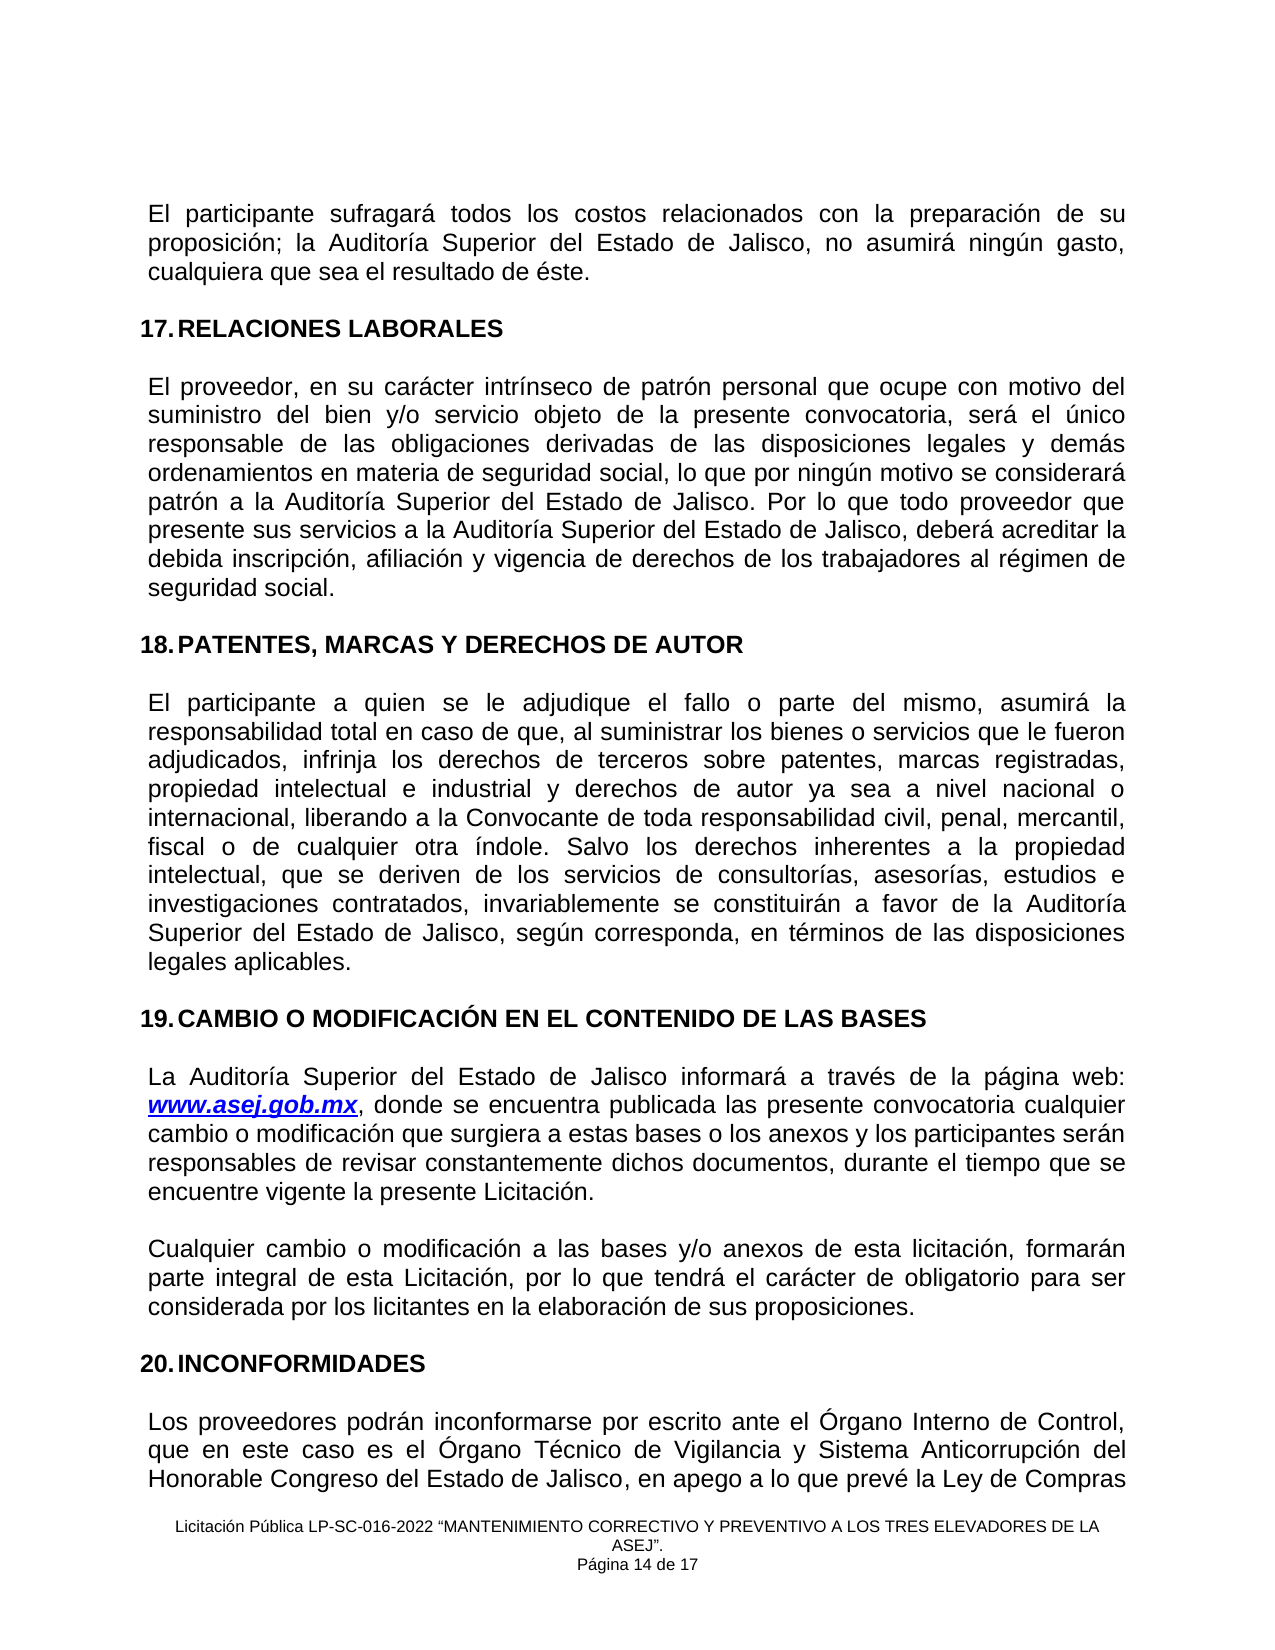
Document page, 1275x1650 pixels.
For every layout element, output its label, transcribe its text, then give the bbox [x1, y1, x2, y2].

text La Auditoría Superior del Estado de Jalisco informará a través de la página web: www.asej.gob.mx, donde se encuentra publicada las presente convocatoria cualquier cambio o modificación que surgiera a estas bases o los anexos y los participantes serán responsables de revisar constantemente dichos documentos, durante el tiempo que se encuentre vigente la presente Licitación. [148, 1062, 1127, 1205]
text Cualquier cambio o modificación a las bases y/o anexos de esta licitación, formarán parte integral de esta Licitación, por lo que tendrá el carácter de obligatorio para ser considerada por los licitantes en la elaboración de sus proposiciones. [148, 1234, 1127, 1320]
list El participante a quien se le adjudique el fallo o parte del mismo, asumirá la responsabilidad total en caso de que, al suministrar los bienes o servicios que le fueron adjudicados, infrinja los derechos de terceros sobre patentes, marcas registradas, propiedad intelectual e industrial y derechos de autor ya sea a nivel nacional o internacional, liberando a la Convocante de toda responsabilidad civil, penal, mercantil, fiscal o de cualquier otra índole. Salvo los derechos inherentes a la propiedad intelectual, que se deriven de los servicios de consultorías, asesorías, estudios e investigaciones contratados, invariablemente se constituirán a favor de la Auditoría Superior del Estado de Jalisco, según corresponda, en términos de las disposiciones legales aplicables. [148, 688, 1127, 975]
list CAMBIO O MODIFICACIÓN EN EL CONTENIDO DE LAS BASES [140, 1004, 1127, 1033]
list INCONFORMIDADES [140, 1349, 1127, 1378]
list El participante sufragará todos los costos relacionados con la preparación de su proposición; la Auditoría Superior del Estado de Jalisco, no asumirá ningún gasto, cualquiera que sea el resultado de éste. [148, 199, 1127, 285]
list PATENTES, MARCAS Y DERECHOS DE AUTOR [140, 630, 1127, 659]
list RELACIONES LABORALES [140, 314, 1127, 343]
text El proveedor, en su carácter intrínseco de patrón personal que ocupe con motivo del suministro del bien y/o servicio objeto de la presente convocatoria, será el único responsable de las obligaciones derivadas de las disposiciones legales y demás ordenamientos en materia de seguridad social, lo que por ningún motivo se considerará patrón a la Auditoría Superior del Estado de Jalisco. Por lo que todo proveedor que presente sus servicios a la Auditoría Superior del Estado de Jalisco, deberá acreditar la debida inscripción, afiliación y vigencia de derechos de los trabajadores al régimen de seguridad social. [148, 372, 1127, 602]
